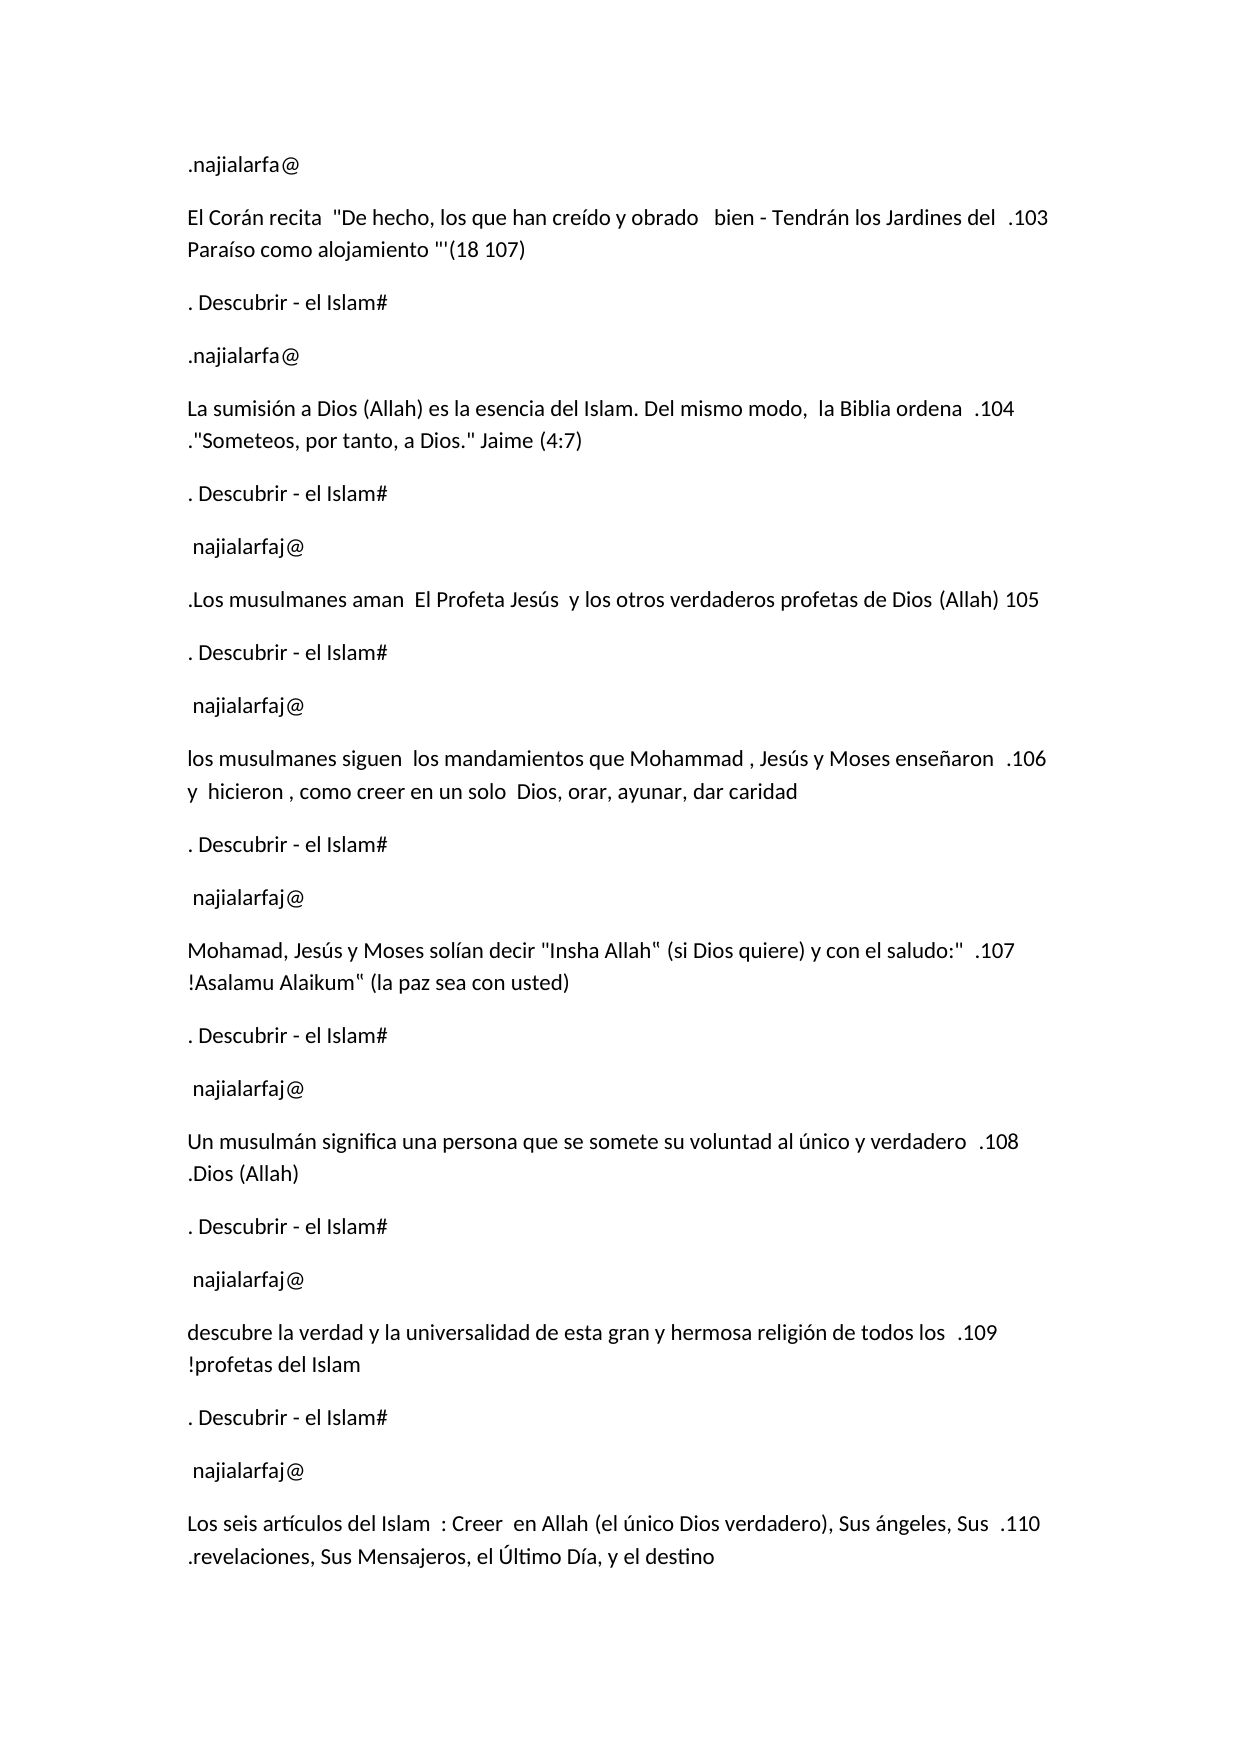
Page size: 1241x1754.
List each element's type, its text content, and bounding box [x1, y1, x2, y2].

text 105 Los musulmanes aman El Profeta Jesús y los otros verdaderos profetas de Dios (Allah). [187, 586, 1053, 613]
text @najialarfaj [187, 1265, 1053, 1293]
text 109. descubre la verdad y la universalidad de esta gran y hermosa religión de todos los profetas del Islam! [187, 1318, 1053, 1378]
text 107. Mohamad, Jesús y Moses solían decir "Insha Allah‟ (si Dios quiere) y con el saludo:" Asalamu Alaikum‟ (la paz sea con usted)! [187, 936, 1053, 996]
text #Descubrir - el Islam . [187, 1212, 1053, 1240]
text #Descubrir - el Islam . [187, 1403, 1053, 1432]
text @najialarfaj [187, 1457, 1053, 1484]
text @najialarfaj [187, 532, 1053, 561]
text 110. Los seis artículos del Islam : Creer en Allah (el único Dios verdadero), Sus ángeles, Sus revelaciones, Sus Mensajeros, el Último Día, y el destino. [187, 1509, 1053, 1570]
text #Descubrir - el Islam . [187, 830, 1053, 858]
text @najialarfa. [187, 150, 1053, 178]
text #Descubrir - el Islam . [187, 479, 1053, 507]
text @najialarfaj [187, 1074, 1053, 1102]
text @najialarfa. [187, 341, 1053, 369]
text 106. los musulmanes siguen los mandamientos que Mohammad , Jesús y Moses enseñaron y hicieron , como creer en un solo Dios, orar, ayunar, dar caridad [187, 744, 1053, 805]
text #Descubrir - el Islam . [187, 638, 1053, 667]
text @najialarfaj [187, 883, 1053, 911]
text 108. Un musulmán significa una persona que se somete su voluntad al único y verdadero Dios (Allah). [187, 1127, 1053, 1187]
text 104. La sumisión a Dios (Allah) es la esencia del Islam. Del mismo modo, la Biblia ordena "Someteos, por tanto, a Dios." Jaime (4:7). [187, 394, 1053, 454]
text @najialarfaj [187, 692, 1053, 719]
text #Descubrir - el Islam . [187, 288, 1053, 316]
text 103. El Corán recita "De hecho, los que han creído y obrado bien - Tendrán los Jardines del Paraíso como alojamiento "'(18 107) [187, 203, 1053, 263]
text #Descubrir - el Islam . [187, 1021, 1053, 1049]
